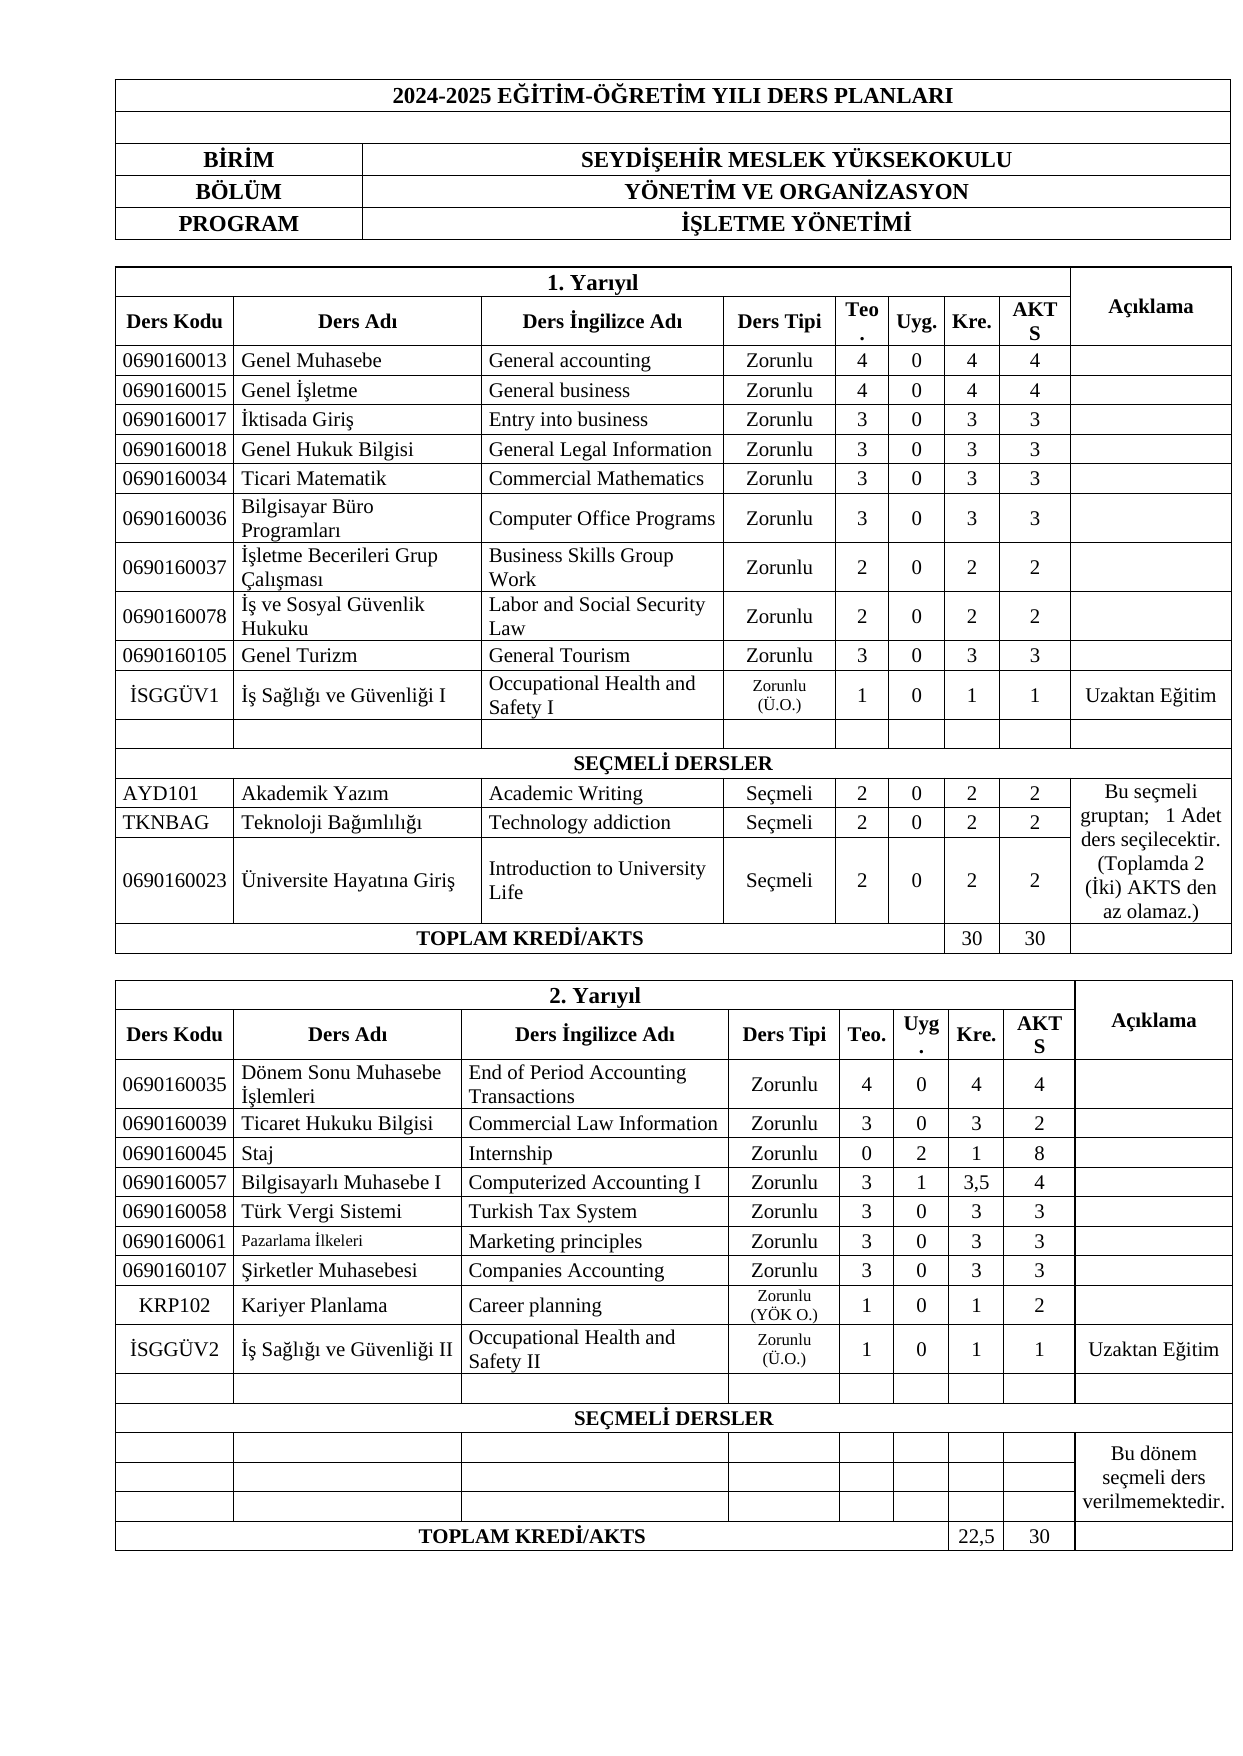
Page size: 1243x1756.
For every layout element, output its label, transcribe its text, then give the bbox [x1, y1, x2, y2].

table_cell Ders Kodu [116, 1010, 233, 1058]
table_cell 2 [836, 592, 888, 640]
table_cell 0 [889, 808, 944, 837]
table_cell Şirketler Muhasebesi [234, 1256, 461, 1284]
table_cell 3 [945, 494, 999, 542]
table_cell SEYDİŞEHİR MESLEK YÜKSEKOKULU [363, 144, 1230, 175]
table_cell Zorunlu (Ü.O.) [724, 671, 835, 719]
table_cell AYD101 [116, 779, 233, 807]
table_cell Teknoloji Bağımlılığı [234, 808, 481, 837]
table_cell 2 [945, 543, 999, 591]
table_cell 2 [1000, 779, 1070, 807]
table_cell 0 [894, 1286, 948, 1324]
table_cell 0690160035 [116, 1060, 233, 1108]
table_cell Türk Vergi Sistemi [234, 1197, 461, 1226]
table_cell 2 [945, 838, 999, 923]
table_cell [234, 1374, 461, 1403]
table_cell Uzaktan Eğitim [1076, 1325, 1232, 1373]
table_cell Ders İngilizce Adı [482, 297, 723, 345]
table_cell 1 [840, 1325, 893, 1373]
table_cell 3 [949, 1109, 1003, 1137]
table_cell [1071, 592, 1231, 640]
table_cell [116, 1463, 233, 1491]
table_cell [1076, 1522, 1232, 1550]
table_cell 0 [889, 346, 944, 374]
table_cell [729, 1374, 839, 1403]
table_cell 4 [836, 346, 888, 374]
table_cell 3 [949, 1197, 1003, 1226]
table_cell 2 [836, 838, 888, 923]
table_cell SEÇMELİ DERSLER [116, 749, 1231, 778]
table_cell 0690160037 [116, 543, 233, 591]
table_cell [1071, 464, 1231, 492]
table_cell Ders Adı [234, 1010, 461, 1058]
table_cell SEÇMELİ DERSLER [116, 1404, 1232, 1432]
table_cell Career planning [462, 1286, 728, 1324]
table_cell 0690160045 [116, 1138, 233, 1167]
table_cell 0690160015 [116, 376, 233, 404]
table_cell Zorunlu [729, 1197, 839, 1226]
table_cell 3 [949, 1256, 1003, 1284]
table_cell [234, 1433, 461, 1462]
table_cell Ders Tipi [729, 1010, 839, 1058]
table_cell İktisada Giriş [234, 405, 481, 433]
table_cell Seçmeli [724, 838, 835, 923]
table_cell Occupational Health and Safety II [462, 1325, 728, 1373]
table_cell 0690160107 [116, 1256, 233, 1284]
table_cell 22,5 [949, 1522, 1003, 1550]
table_cell [234, 720, 481, 748]
table_cell Zorunlu [724, 641, 835, 669]
table_cell BÖLÜM [116, 176, 362, 207]
table_cell 1 [1000, 671, 1070, 719]
table_cell 30 [1000, 924, 1070, 952]
table_cell [840, 1492, 893, 1521]
table_cell [889, 720, 944, 748]
table_cell 0 [889, 464, 944, 492]
table_cell Occupational Health and Safety I [482, 671, 723, 719]
table_cell [482, 720, 723, 748]
table_cell 0690160058 [116, 1197, 233, 1226]
table_cell [1076, 1286, 1232, 1324]
table_cell Companies Accounting [462, 1256, 728, 1284]
table_cell 1 [949, 1286, 1003, 1324]
table_cell [840, 1433, 893, 1462]
table_cell 4 [949, 1060, 1003, 1108]
table_cell 3 [945, 464, 999, 492]
table_cell [894, 1492, 948, 1521]
table_cell [1076, 1197, 1232, 1226]
table_cell Bu seçmeli gruptan; 1 Adet ders seçilecektir. (Toplamda 2 (İki) AKTS den az olamaz.) [1071, 779, 1231, 923]
table_cell [116, 1433, 233, 1462]
table_cell 3 [945, 405, 999, 433]
table_cell İş ve Sosyal Güvenlik Hukuku [234, 592, 481, 640]
table_cell [1000, 720, 1070, 748]
table_cell [949, 1463, 1003, 1491]
table_header Açıklama [1071, 268, 1231, 345]
table_cell [894, 1433, 948, 1462]
table_cell 0690160039 [116, 1109, 233, 1137]
table_cell 0 [840, 1138, 893, 1167]
table_cell 3 [1000, 494, 1070, 542]
table_cell [1071, 720, 1231, 748]
table_cell 0 [889, 838, 944, 923]
table_cell [1076, 1256, 1232, 1284]
table_cell Ders Kodu [116, 297, 233, 345]
table_cell 0690160013 [116, 346, 233, 374]
table_cell 3 [1000, 405, 1070, 433]
table_cell Kre. [949, 1010, 1003, 1058]
table_cell 30 [1004, 1522, 1074, 1550]
table_cell 3 [1000, 435, 1070, 463]
table_cell Seçmeli [724, 779, 835, 807]
table_cell Zorunlu [729, 1109, 839, 1137]
table_cell Üniversite Hayatına Giriş [234, 838, 481, 923]
table_cell PROGRAM [116, 208, 362, 239]
table_cell [729, 1492, 839, 1521]
table_cell Staj [234, 1138, 461, 1167]
table_cell 0690160017 [116, 405, 233, 433]
table_cell [1076, 1227, 1232, 1255]
table_cell Entry into business [482, 405, 723, 433]
table_cell 3 [945, 641, 999, 669]
table_cell 2 [1004, 1109, 1074, 1137]
table_cell AKTS [1004, 1010, 1074, 1058]
table_cell Academic Writing [482, 779, 723, 807]
table_cell [1071, 376, 1231, 404]
table_cell 0690160105 [116, 641, 233, 669]
table_cell [1004, 1433, 1074, 1462]
table_cell Genel Muhasebe [234, 346, 481, 374]
table_cell Ticari Matematik [234, 464, 481, 492]
table_cell 0 [889, 405, 944, 433]
table_cell 4 [945, 376, 999, 404]
table_cell Teo. [840, 1010, 893, 1058]
table_cell BİRİM [116, 144, 362, 175]
table_cell [462, 1463, 728, 1491]
table_cell Commercial Law Information [462, 1109, 728, 1137]
table_cell [724, 720, 835, 748]
table_cell [1071, 543, 1231, 591]
table_cell Genel Hukuk Bilgisi [234, 435, 481, 463]
table_cell 0 [894, 1227, 948, 1255]
table_cell End of Period Accounting Transactions [462, 1060, 728, 1108]
table_cell [1076, 1374, 1232, 1403]
table_cell AKTS [1000, 297, 1070, 345]
table_cell Zorunlu [724, 494, 835, 542]
table_cell Akademik Yazım [234, 779, 481, 807]
table_cell [462, 1374, 728, 1403]
table_header Açıklama [1076, 981, 1232, 1058]
table_cell 3 [1000, 464, 1070, 492]
table_cell [949, 1433, 1003, 1462]
table_cell [1071, 405, 1231, 433]
table_cell 0690160078 [116, 592, 233, 640]
table_cell 0 [889, 592, 944, 640]
table_cell 3 [840, 1109, 893, 1137]
table_cell 3 [1000, 641, 1070, 669]
table_cell 0690160057 [116, 1168, 233, 1196]
table_cell 1 [945, 671, 999, 719]
table_cell 2 [894, 1138, 948, 1167]
table_cell [1076, 1168, 1232, 1196]
table_header 2. Yarıyıl [116, 981, 1074, 1009]
table_cell 0 [894, 1197, 948, 1226]
table_cell 0690160034 [116, 464, 233, 492]
table_cell [1076, 1109, 1232, 1137]
table_cell Marketing principles [462, 1227, 728, 1255]
table_cell 1 [1004, 1325, 1074, 1373]
table_cell 3 [1004, 1197, 1074, 1226]
table_cell 2 [1000, 808, 1070, 837]
table_cell 1 [840, 1286, 893, 1324]
table_cell [462, 1492, 728, 1521]
table_cell 1 [949, 1138, 1003, 1167]
table_cell Uzaktan Eğitim [1071, 671, 1231, 719]
table_cell Technology addiction [482, 808, 723, 837]
table_cell 0 [894, 1256, 948, 1284]
table_cell 3 [840, 1168, 893, 1196]
table_cell [840, 1463, 893, 1491]
table_cell Introduction to University Life [482, 838, 723, 923]
table_cell [1004, 1492, 1074, 1521]
table_cell [836, 720, 888, 748]
table_cell [894, 1374, 948, 1403]
table_cell 3 [945, 435, 999, 463]
table_cell Genel İşletme [234, 376, 481, 404]
table_cell 0 [889, 641, 944, 669]
table_cell İş Sağlığı ve Güvenliği II [234, 1325, 461, 1373]
table_cell 30 [945, 924, 999, 952]
table_cell 1 [894, 1168, 948, 1196]
table_cell [894, 1463, 948, 1491]
table_cell Zorunlu [729, 1168, 839, 1196]
table_cell Uyg. [889, 297, 944, 345]
table_cell [1071, 924, 1231, 952]
table_cell Zorunlu [724, 376, 835, 404]
table_cell 4 [1004, 1060, 1074, 1108]
table_cell İSGGÜV1 [116, 671, 233, 719]
table_cell [462, 1433, 728, 1462]
table_cell Bilgisayar Büro Programları [234, 494, 481, 542]
table_cell 3 [836, 405, 888, 433]
table_cell Pazarlama İlkeleri [234, 1227, 461, 1255]
table_cell [1071, 641, 1231, 669]
table_cell YÖNETİM VE ORGANİZASYON [363, 176, 1230, 207]
table_cell Bilgisayarlı Muhasebe I [234, 1168, 461, 1196]
table_cell 2 [1004, 1286, 1074, 1324]
table_cell Zorunlu [724, 464, 835, 492]
table_cell [949, 1374, 1003, 1403]
table_cell Dönem Sonu Muhasebe İşlemleri [234, 1060, 461, 1108]
table_cell 3 [840, 1197, 893, 1226]
table_cell 0 [889, 543, 944, 591]
table_cell 3 [836, 494, 888, 542]
table_cell Ticaret Hukuku Bilgisi [234, 1109, 461, 1137]
table_cell [840, 1374, 893, 1403]
table_cell İSGGÜV2 [116, 1325, 233, 1373]
table_cell [945, 720, 999, 748]
table_cell 2 [1000, 838, 1070, 923]
table_cell Uyg. [894, 1010, 948, 1058]
table_cell Bu dönem seçmeli ders verilmemektedir. [1076, 1433, 1232, 1521]
table_cell KRP102 [116, 1286, 233, 1324]
table_cell Labor and Social Security Law [482, 592, 723, 640]
table_cell 0690160036 [116, 494, 233, 542]
table_cell 2 [945, 592, 999, 640]
table_cell Internship [462, 1138, 728, 1167]
table_cell Zorunlu [729, 1138, 839, 1167]
table_cell [116, 720, 233, 748]
table_cell 3,5 [949, 1168, 1003, 1196]
table_cell Zorunlu [724, 435, 835, 463]
table_cell 4 [1004, 1168, 1074, 1196]
table_cell [1004, 1374, 1074, 1403]
table_cell Teo. [836, 297, 888, 345]
table_cell 3 [1004, 1256, 1074, 1284]
table_cell [1071, 494, 1231, 542]
table_cell Computerized Accounting I [462, 1168, 728, 1196]
table_cell 0 [889, 435, 944, 463]
table_cell Zorunlu [724, 405, 835, 433]
table_cell Zorunlu [729, 1060, 839, 1108]
table_cell 2 [1000, 592, 1070, 640]
table_cell [1071, 346, 1231, 374]
table_cell [116, 1492, 233, 1521]
table_cell 3 [836, 464, 888, 492]
table_cell Zorunlu [724, 346, 835, 374]
table_cell 2 [836, 543, 888, 591]
table_cell Zorunlu (Ü.O.) [729, 1325, 839, 1373]
table_cell [949, 1492, 1003, 1521]
table_cell 0 [894, 1060, 948, 1108]
table_cell Seçmeli [724, 808, 835, 837]
table_cell 1 [836, 671, 888, 719]
table_cell Genel Turizm [234, 641, 481, 669]
table_cell [116, 112, 1230, 143]
table_cell 0690160018 [116, 435, 233, 463]
table_cell 0 [894, 1109, 948, 1137]
table_cell İŞLETME YÖNETİMİ [363, 208, 1230, 239]
table_cell Zorunlu (YÖK O.) [729, 1286, 839, 1324]
table_cell [729, 1463, 839, 1491]
table_cell 2 [836, 808, 888, 837]
table_cell 1 [949, 1325, 1003, 1373]
table_cell İşletme Becerileri Grup Çalışması [234, 543, 481, 591]
table_cell 4 [840, 1060, 893, 1108]
table_cell Kariyer Planlama [234, 1286, 461, 1324]
table_cell [234, 1463, 461, 1491]
table_cell 3 [840, 1256, 893, 1284]
table_cell 2 [945, 779, 999, 807]
table_cell 3 [949, 1227, 1003, 1255]
table_cell General business [482, 376, 723, 404]
table_cell Ders İngilizce Adı [462, 1010, 728, 1058]
table_cell [1071, 435, 1231, 463]
table_cell [116, 1374, 233, 1403]
table_cell Zorunlu [729, 1227, 839, 1255]
table_cell TOPLAM KREDİ/AKTS [116, 1522, 948, 1550]
table_cell 0 [894, 1325, 948, 1373]
table_cell Zorunlu [724, 543, 835, 591]
table_cell [1076, 1138, 1232, 1167]
table_cell 3 [1004, 1227, 1074, 1255]
table_cell Zorunlu [729, 1256, 839, 1284]
table_cell 4 [1000, 376, 1070, 404]
table_header 1. Yarıyıl [116, 268, 1070, 296]
table_cell Computer Office Programs [482, 494, 723, 542]
table_cell General accounting [482, 346, 723, 374]
table_cell [1004, 1463, 1074, 1491]
table_cell Ders Adı [234, 297, 481, 345]
table_cell [234, 1492, 461, 1521]
table_cell 4 [836, 376, 888, 404]
table_cell [1076, 1060, 1232, 1108]
table_cell [729, 1433, 839, 1462]
table_cell 3 [836, 435, 888, 463]
table_cell 8 [1004, 1138, 1074, 1167]
table_cell 4 [945, 346, 999, 374]
table_cell Kre. [945, 297, 999, 345]
table_cell İş Sağlığı ve Güvenliği I [234, 671, 481, 719]
table_cell General Legal Information [482, 435, 723, 463]
table_cell 0690160061 [116, 1227, 233, 1255]
table_cell 2 [1000, 543, 1070, 591]
table_cell 0690160023 [116, 838, 233, 923]
table_cell TOPLAM KREDİ/AKTS [116, 924, 944, 952]
table_cell 3 [836, 641, 888, 669]
table_cell TKNBAG [116, 808, 233, 837]
table_cell 0 [889, 779, 944, 807]
table_cell 2 [945, 808, 999, 837]
table_cell 0 [889, 494, 944, 542]
table_cell 0 [889, 671, 944, 719]
table_cell Turkish Tax System [462, 1197, 728, 1226]
table_cell 0 [889, 376, 944, 404]
table_cell Business Skills Group Work [482, 543, 723, 591]
table_cell Zorunlu [724, 592, 835, 640]
table_cell General Tourism [482, 641, 723, 669]
table_cell 3 [840, 1227, 893, 1255]
table_cell Commercial Mathematics [482, 464, 723, 492]
table_cell 4 [1000, 346, 1070, 374]
table_header 2024-2025 EĞİTİM-ÖĞRETİM YILI DERS PLANLARI [116, 80, 1230, 111]
table_cell 2 [836, 779, 888, 807]
table_cell Ders Tipi [724, 297, 835, 345]
